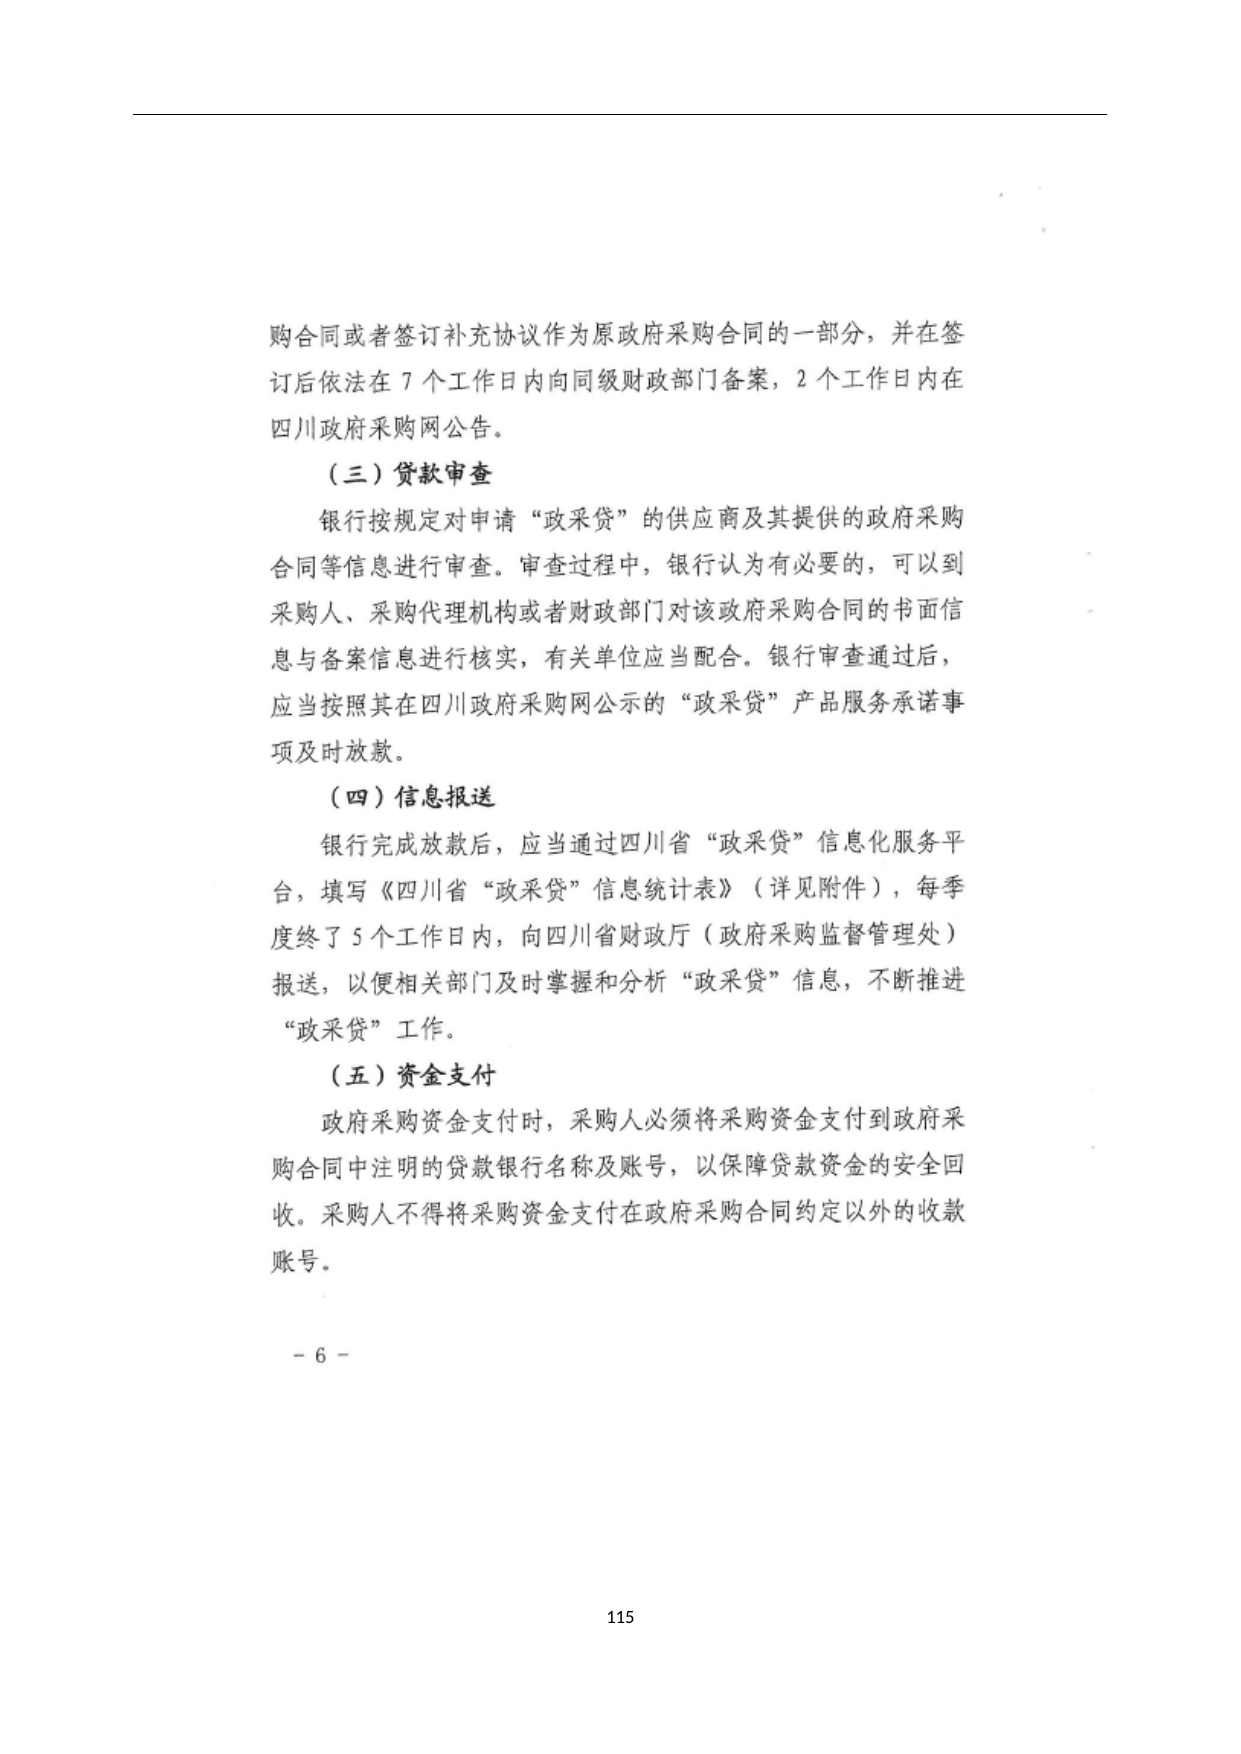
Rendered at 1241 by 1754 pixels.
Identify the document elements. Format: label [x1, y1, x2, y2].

picture [132, 138, 1108, 1497]
